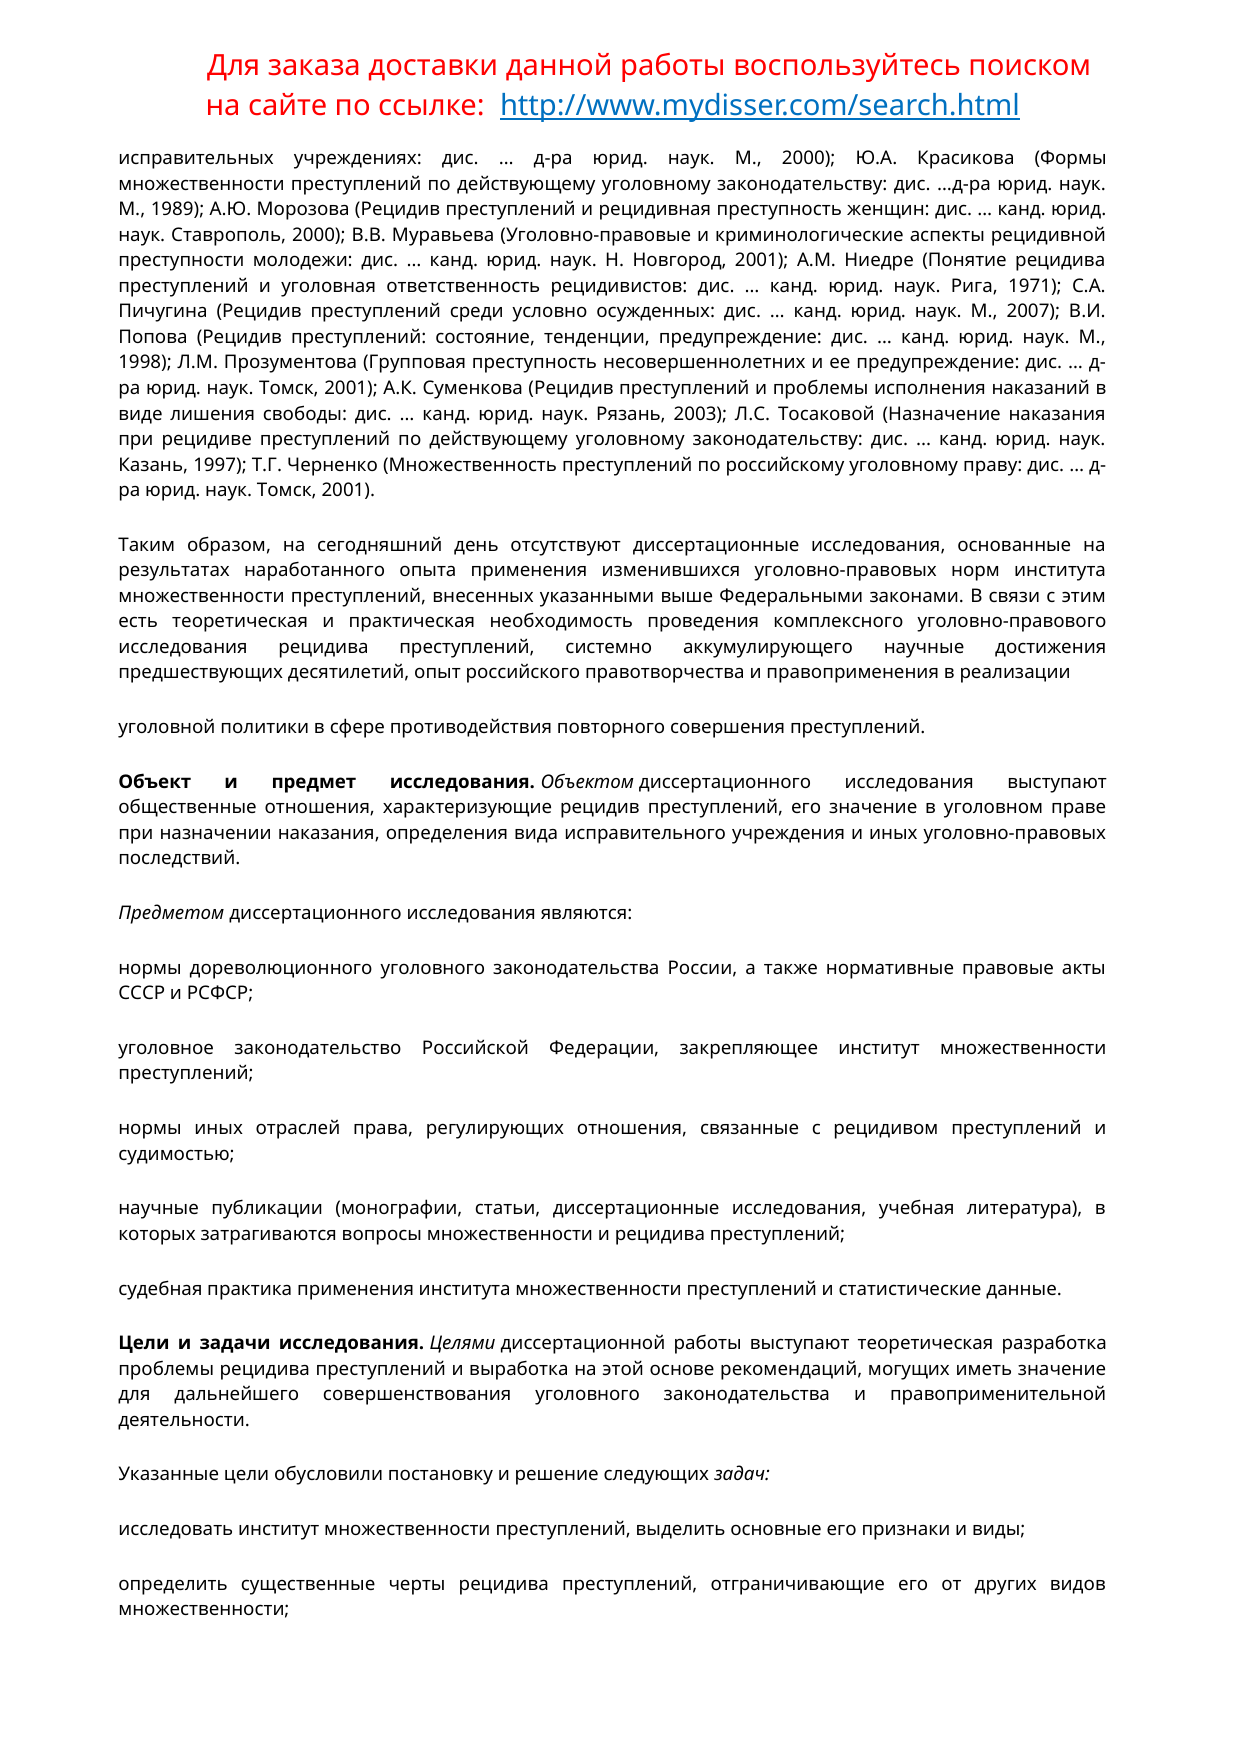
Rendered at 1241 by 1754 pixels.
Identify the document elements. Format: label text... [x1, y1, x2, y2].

text уголовной политики в сфере противодействия повторного совершения преступлений. [118, 713, 1107, 739]
text нормы дореволюционного уголовного законодательства России, а также нормативные правовые акты СССР и РСФСР; [118, 954, 1107, 1005]
text определить существенные черты рецидива преступлений, отграничивающие его от других видов множественности; [118, 1570, 1107, 1621]
text нормы иных отраслей права, регулирующих отношения, связанные с рецидивом преступлений и судимостью; [118, 1114, 1107, 1165]
text уголовное законодательство Российской Федерации, закрепляющее институт множественности преступлений; [118, 1034, 1107, 1085]
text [118, 144, 1107, 502]
text исследовать институт множественности преступлений, выделить основные его признаки и виды; [118, 1515, 1107, 1541]
text Указанные цели обусловили постановку и решение следующих задач: [118, 1461, 1107, 1486]
text Объект и предмет исследования. Объектом диссертационного исследования выступают общественные отношения, характеризующие рецидив преступлений, его значение в уголовном праве при назначении наказания, определения вида исправительного учреждения и иных уголовно-правовых последствий. [118, 768, 1107, 870]
text Таким образом, на сегодняшний день отсутствуют диссертационные исследования, основанные на результатах наработанного опыта применения изменившихся уголовно-правовых норм института множественности преступлений, внесенных указанными выше Федеральными законами. В связи с этим есть теоретическая и практическая необходимость проведения комплексного уголовно-правового исследования рецидива преступлений, системно аккумулирующего научные достижения предшествующих десятилетий, опыт российского правотворчества и правоприменения в реализации [118, 531, 1107, 684]
text Предметом диссертационного исследования являются: [118, 899, 1107, 925]
text судебная практика применения института множественности преступлений и статистические данные. [118, 1275, 1107, 1300]
text научные публикации (монографии, статьи, диссертационные исследования, учебная литература), в которых затрагиваются вопросы множественности и рецидива преступлений; [118, 1194, 1107, 1246]
text Цели и задачи исследования. Целями диссертационной работы выступают теоретическая разработка проблемы рецидива преступлений и выработка на этой основе рекомендаций, могущих иметь значение для дальнейшего совершенствования уголовного законодательства и правоприменительной деятельности. [118, 1329, 1107, 1432]
